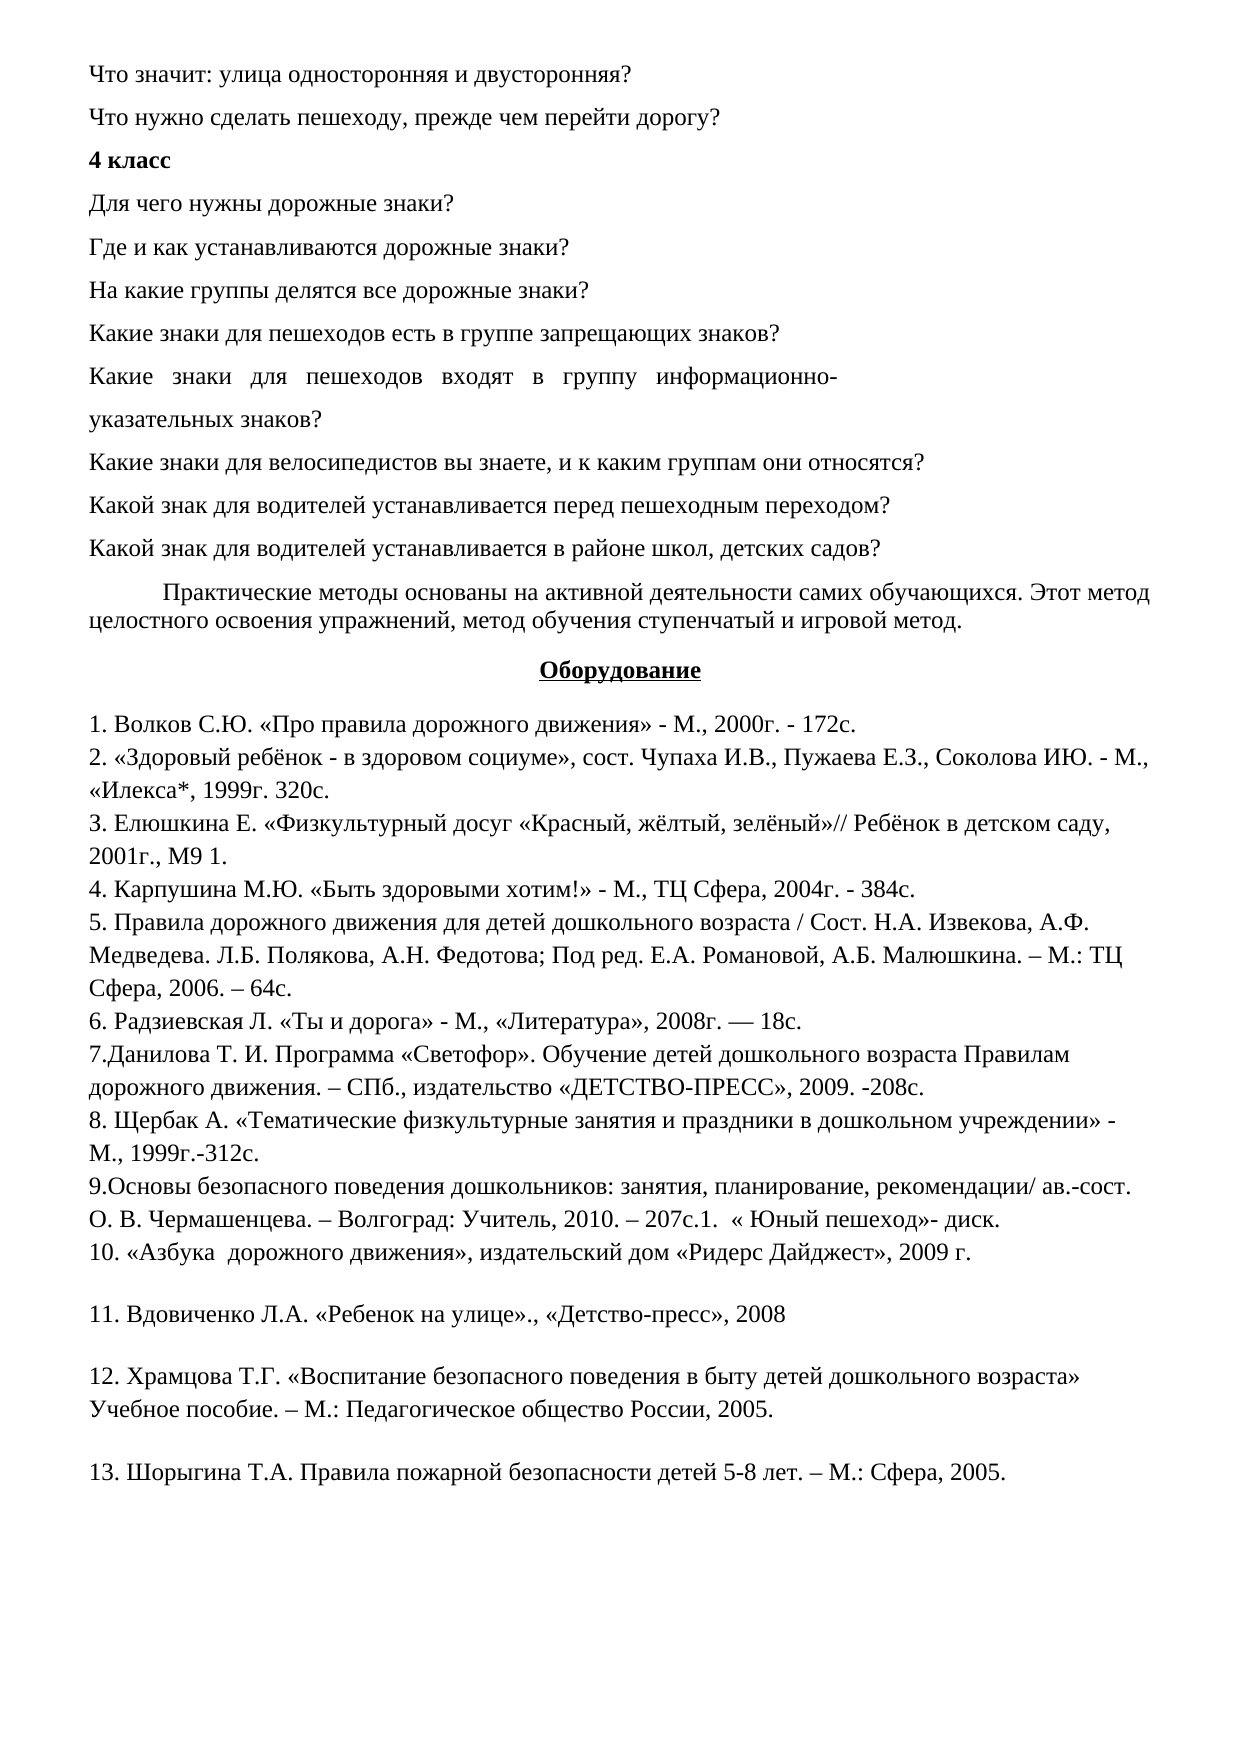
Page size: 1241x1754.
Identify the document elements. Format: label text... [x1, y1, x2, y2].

text Где и как устанавливаются дорожные знаки? [89, 232, 1152, 260]
text Что значит: улица односторонняя и двусторонняя? [89, 59, 1152, 88]
text 13. Шорыгина Т.А. Правила пожарной безопасности детей 5-8 лет. – М.: Сфера, 2005. [89, 1457, 1152, 1485]
text 10. «Азбука дорожного движения», издательский дом «Ридерс Дайджест», . [89, 1237, 1152, 1266]
text 1. Волков С.Ю. «Про правила дорожного движения» - М., 2000г. - 172с. 2. «Здоровый ребёнок - в здоровом социуме», сост. Чупаха И.В., Пужаева Е.З., Соколова ИЮ. - М., «Илекса*, 1999г. 320с. З. Елюшкина Е. «Физкультурный досуг «Красный, жёлтый, зелёный»// Ребёнок в детском саду, 2001г., М9 1. 4. Карпушина М.Ю. «Быть здоровыми хотим!» - М., ТЦ Сфера, 2004г. - 384с. 5. Правила дорожного движения для детей дошкольного возраста / Сост. Н.А. Извекова, А.Ф. Медведева. Л.Б. Полякова, А.Н. Федотова; Под ред. Е.А. Романовой, А.Б. Малюшкина. – М.: ТЦ Сфера, 2006. – 64с. 6. Радзиевская Л. «Ты и дорога» - М., «Литература», 2008г. — 18с. 7.Данилова Т. И. Программа «Светофор». Обучение детей дошкольного возраста Правилам дорожного движения. – СПб., издательство «ДЕТСТВО-ПРЕСС», 2009. -208с. 8. Щербак А. «Тематические физкультурные занятия и праздники в дошкольном учреждении» - М., 1999г.-312с. 9.Основы безопасного поведения дошкольников: занятия, планирование, рекомендации/ ав.-сост. О. В. Чермашенцева. – Волгоград: Учитель, 2010. – 207с.1. « Юный пешеход»- диск. [89, 709, 1152, 1233]
text На какие группы делятся все дорожные знаки? [89, 275, 1152, 303]
text Какие знаки для велосипедистов вы знаете, и к каким группам они относятся? [89, 447, 1152, 476]
text Что нужно сделать пешеходу, прежде чем перейти дорогу? [89, 102, 1152, 131]
text Какие знаки для пешеходов входят в группу информационно- [89, 361, 1152, 390]
text 11. Вдовиченко Л.А. «Ребенок на улице»., «Детство-пресс», 2008 [89, 1299, 1152, 1328]
text Оборудование [89, 655, 1152, 684]
text Практические методы основаны на активной деятельности самих обучающихся. Этот метод целостного освоения упражнений, метод обучения ступенчатый и игровой метод. [89, 577, 1152, 634]
text Какой знак для водителей устанавливается в районе школ, детских садов? [89, 533, 1152, 562]
text 12. Храмцова Т.Г. «Воспитание безопасного поведения в быту детей дошкольного возраста» Учебное пособие. – М.: Педагогическое общество России, 2005. [89, 1361, 1152, 1423]
text Для чего нужны дорожные знаки? [89, 188, 1152, 217]
text указательных знаков? [89, 404, 1152, 433]
text 4 класс [89, 145, 1152, 174]
text Какой знак для водителей устанавливается перед пешеходным переходом? [89, 490, 1152, 519]
text Какие знаки для пешеходов есть в группе запрещающих знаков? [89, 318, 1152, 347]
